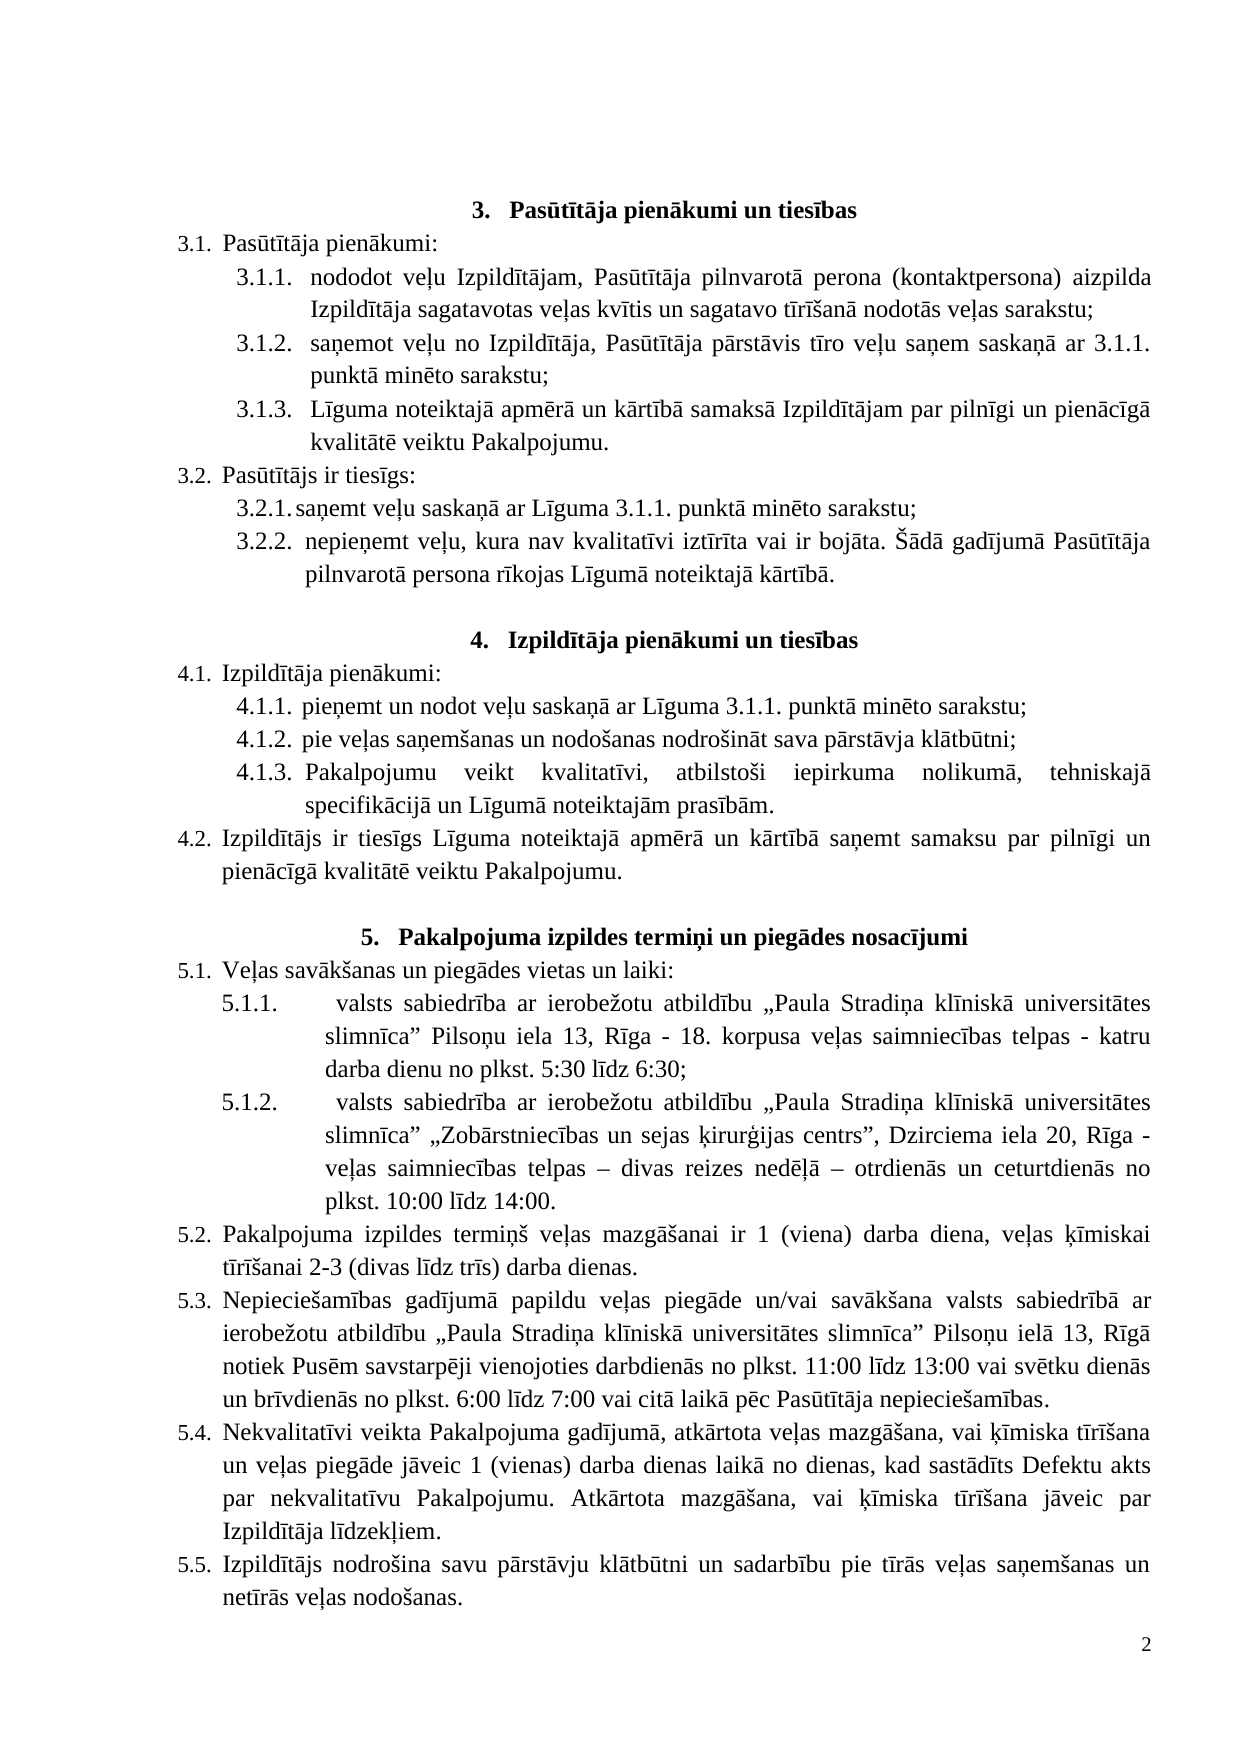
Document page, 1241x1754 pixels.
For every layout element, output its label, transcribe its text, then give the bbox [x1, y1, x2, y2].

list pie veļas saņemšanas un nodošanas nodrošināt sava pārstāvja klātbūtni; [222, 724, 1152, 753]
list valsts sabiedrība ar ierobežotu atbildību „Paula Stradiņa klīniskā universitātes slimnīca” Pilsoņu iela 13, Rīga - 18. korpusa veļas saimniecības telpas - katru darba dienu no plkst. 5:30 līdz 6:30; [221, 988, 1152, 1083]
list Izpildītājs nodrošina savu pārstāvju klātbūtni un sadarbību pie tīrās veļas saņemšanas un netīrās veļas nodošanas. [177, 1549, 1152, 1611]
list nododot veļu Izpildītājam, Pasūtītāja pilnvarotā perona (kontaktpersona) aizpilda Izpildītāja sagatavotas veļas kvītis un sagatavo tīrīšanā nodotās veļas sarakstu; [236, 262, 1152, 323]
list valsts sabiedrība ar ierobežotu atbildību „Paula Stradiņa klīniskā universitātes slimnīca” „Zobārstniecības un sejas ķirurģijas centrs”, Dzirciema iela 20, Rīga - veļas saimniecības telpas – divas reizes nedēļā – otrdienās un ceturtdienās no plkst. 10:00 līdz 14:00. [221, 1087, 1152, 1215]
list Pasūtītāja pienākumi: [177, 228, 1152, 257]
list Izpildītāja pienākumi un tiesības [177, 625, 1152, 653]
list Nekvalitatīvi veikta Pakalpojuma gadījumā, atkārtota veļas mazgāšana, vai ķīmiska tīrīšana un veļas piegāde jāveic 1 (vienas) darba dienas laikā no dienas, kad sastādīts Defektu akts par nekvalitatīvu Pakalpojumu. Atkārtota mazgāšana, vai ķīmiska tīrīšana jāveic par Izpildītāja līdzekļiem. [177, 1417, 1152, 1545]
list nepieņemt veļu, kura nav kvalitatīvi iztīrīta vai ir bojāta. Šādā gadījumā Pasūtītāja pilnvarotā persona rīkojas Līgumā noteiktajā kārtībā. [236, 526, 1152, 587]
list Pakalpojumu veikt kvalitatīvi, atbilstoši iepirkuma nolikumā, tehniskajā specifikācijā un Līgumā noteiktajām prasībām. [236, 757, 1152, 819]
list saņemot veļu no Izpildītāja, Pasūtītāja pārstāvis tīro veļu saņem saskaņā ar 3.1.1. punktā minēto sarakstu; [236, 328, 1152, 389]
list Veļas savākšanas un piegādes vietas un laiki: [177, 955, 1152, 984]
list pieņemt un nodot veļu saskaņā ar Līguma 3.1.1. punktā minēto sarakstu; [222, 691, 1152, 719]
list saņemt veļu saskaņā ar Līguma 3.1.1. punktā minēto sarakstu; [236, 493, 1152, 521]
list Pasūtītāja pienākumi un tiesības [177, 196, 1152, 224]
list Pakalpojuma izpildes termiņš veļas mazgāšanai ir 1 (viena) darba diena, veļas ķīmiskai tīrīšanai 2-3 (divas līdz trīs) darba dienas. [177, 1219, 1152, 1281]
list Nepieciešamības gadījumā papildu veļas piegāde un/vai savākšana valsts sabiedrībā ar ierobežotu atbildību „Paula Stradiņa klīniskā universitātes slimnīca” Pilsoņu ielā 13, Rīgā notiek Pusēm savstarpēji vienojoties darbdienās no plkst. 11:00 līdz 13:00 vai svētku dienās un brīvdienās no plkst. 6:00 līdz 7:00 vai citā laikā pēc Pasūtītāja nepieciešamības. [177, 1285, 1152, 1413]
list Izpildītāja pienākumi: [177, 658, 1152, 687]
list Līguma noteiktajā apmērā un kārtībā samaksā Izpildītājam par pilnīgi un pienācīgā kvalitātē veiktu Pakalpojumu. [236, 394, 1152, 455]
list Pakalpojuma izpildes termiņi un piegādes nosacījumi [177, 922, 1152, 951]
list Izpildītājs ir tiesīgs Līguma noteiktajā apmērā un kārtībā saņemt samaksu par pilnīgi un pienācīgā kvalitātē veiktu Pakalpojumu. [177, 823, 1152, 885]
list Pasūtītājs ir tiesīgs: [177, 460, 1152, 488]
